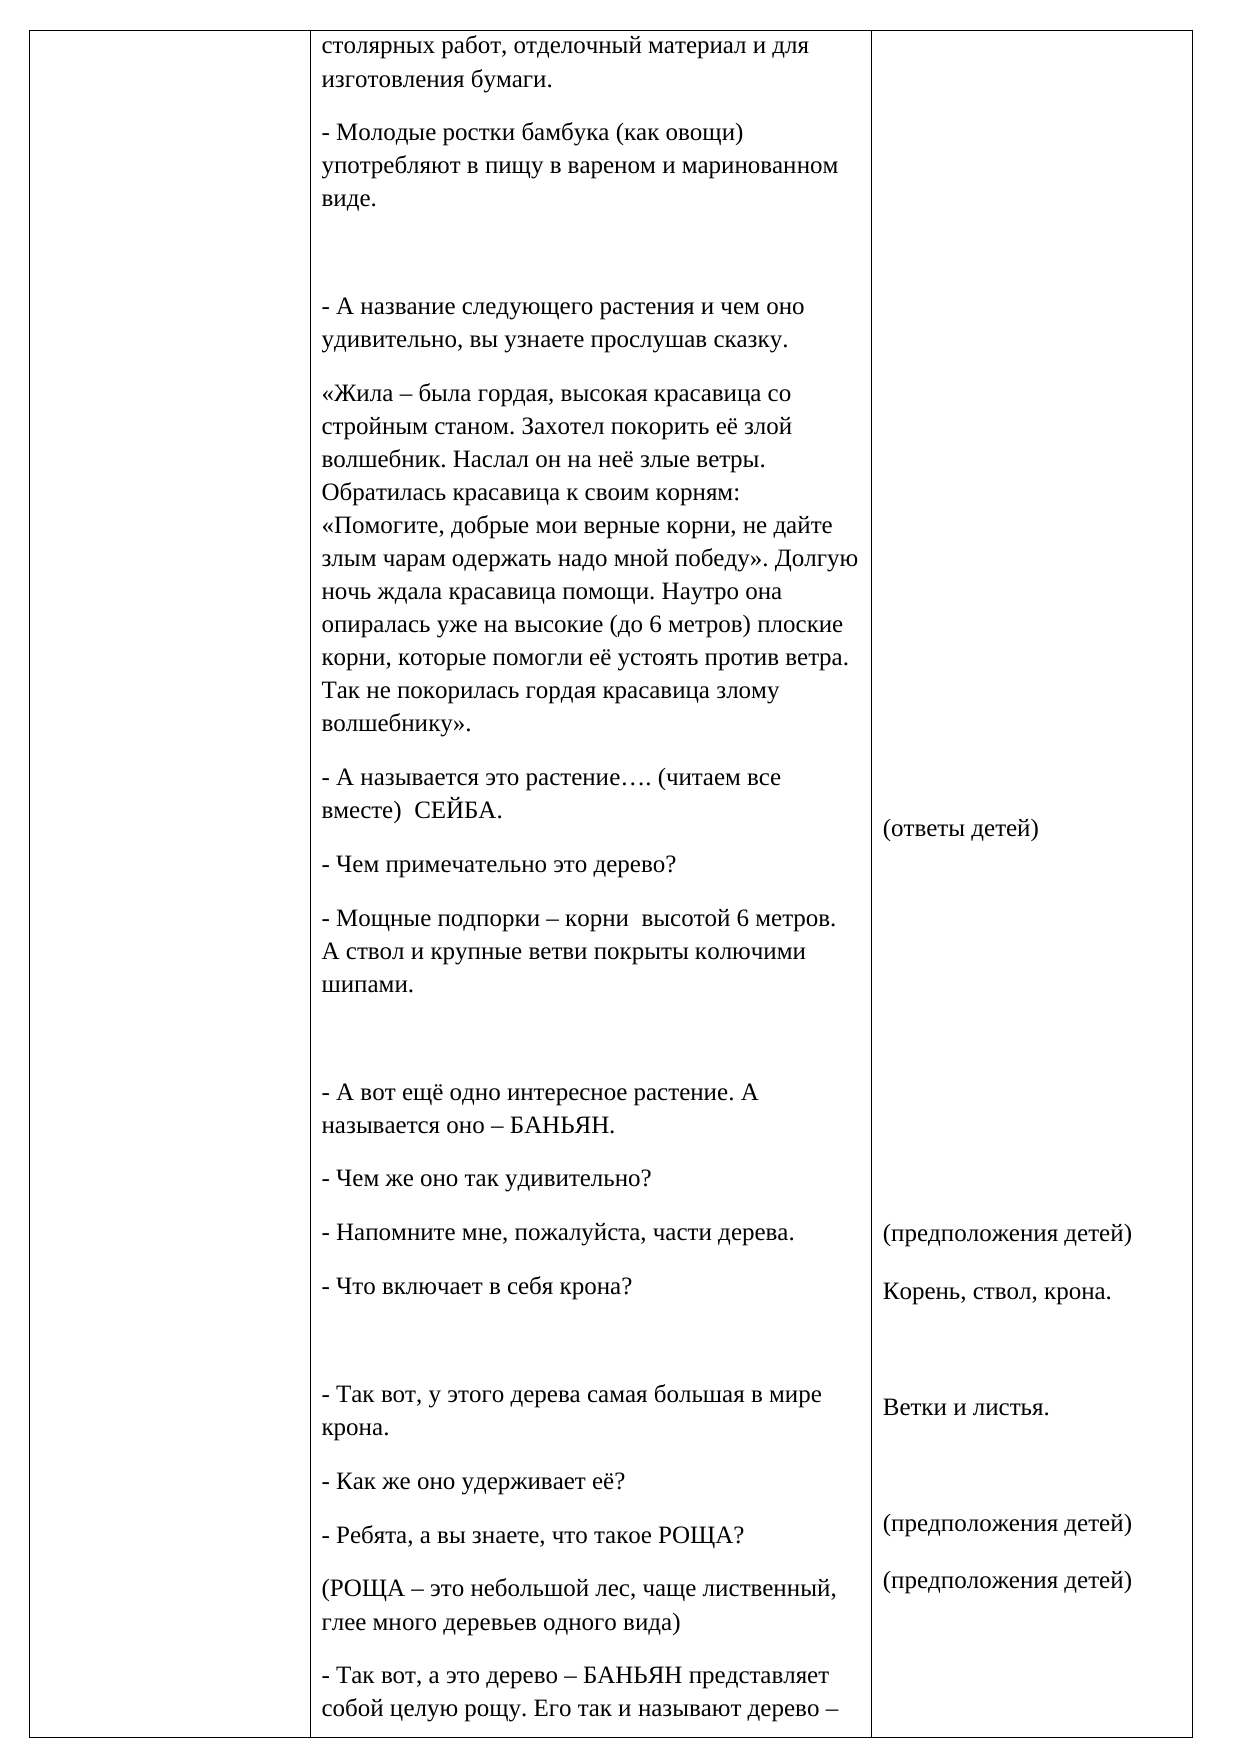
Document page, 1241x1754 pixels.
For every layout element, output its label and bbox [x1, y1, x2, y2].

table_cell [872, 31, 1192, 1737]
table_cell [311, 31, 871, 1737]
table_cell [30, 31, 310, 1737]
